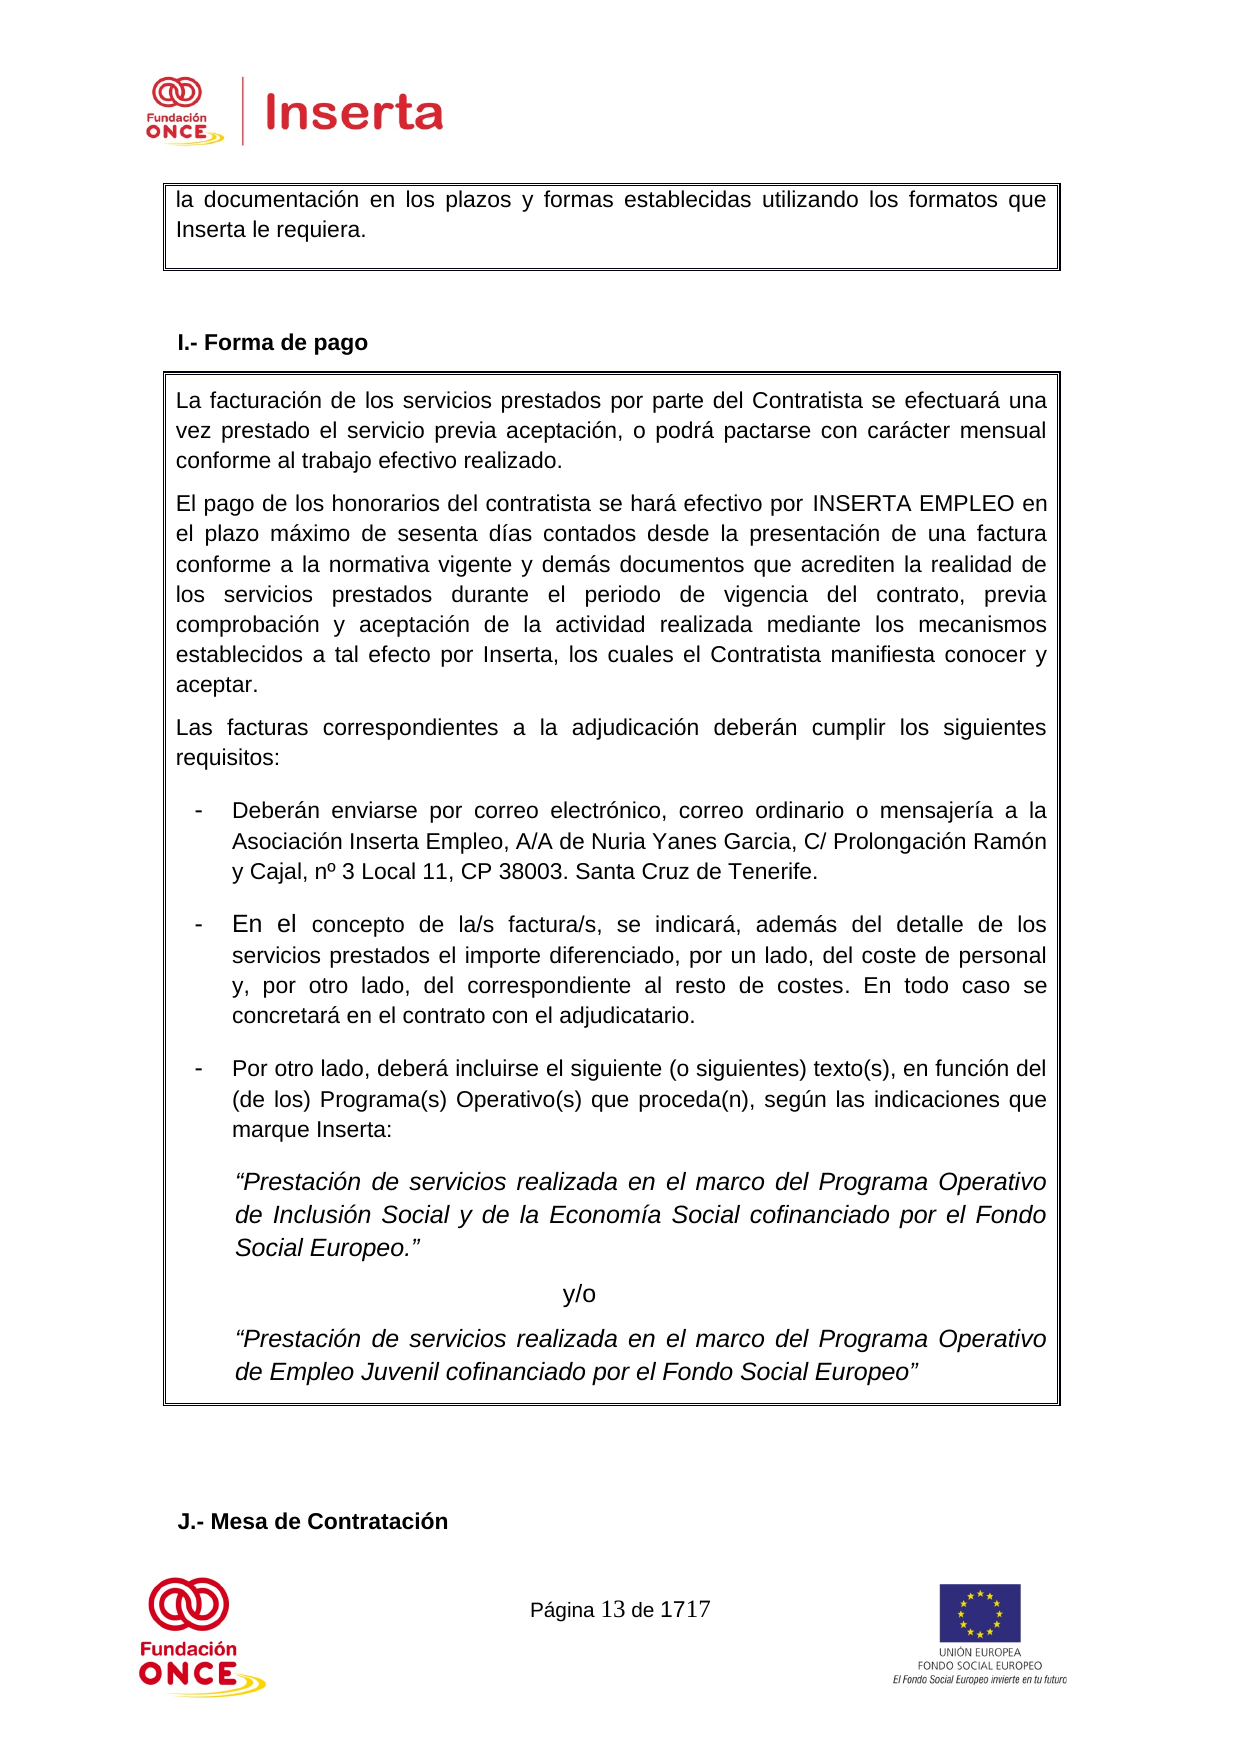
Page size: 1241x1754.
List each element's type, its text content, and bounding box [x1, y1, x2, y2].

picture [136, 1575, 269, 1700]
picture [893, 1584, 1067, 1685]
text I.- Forma de pago [177, 329, 1063, 355]
text J.- Mesa de Contratación [177, 1508, 1063, 1534]
picture [119, 41, 465, 183]
table_header La facturación de los servicios prestados por parte del Contratista se efectuará una vez prestado el servicio previa aceptación, o podrá pactarse con carácter mensual conforme al trabajo efectivo realizado. El pago de los honorarios del contratista se hará efectivo por INSERTA EMPLEO en el plazo máximo de sesenta días contados desde la presentación de una factura conforme a la normativa vigente y demás documentos que acrediten la realidad de los servicios prestados durante el periodo de vigencia del contrato, previa comprobación y aceptación de la actividad realizada mediante los mecanismos establecidos a tal efecto por Inserta, los cuales el Contratista manifiesta conocer y aceptar. Las facturas correspondientes a la adjudicación deberán cumplir los siguientes requisitos: Deberán enviarse por correo electrónico, correo ordinario o mensajería a la Asociación Inserta Empleo, A/A de Nuria Yanes Garcia, C/ Prolongación Ramón y Cajal, nº 3 Local 11, CP 38003. Santa Cruz de Tenerife. En el concepto de la/s factura/s, se indicará, además del detalle de los servicios prestados el importe diferenciado, por un lado, del coste de personal y, por otro lado, del correspondiente al resto de costes. En todo caso se concretará en el contrato con el adjudicatario. Por otro lado, deberá incluirse el siguiente (o siguientes) texto(s), en función del (de los) Programa(s) Operativo(s) que proceda(n), según las indicaciones que marque Inserta: “Prestación de servicios realizada en el marco del Programa Operativo de Inclusión Social y de la Economía Social cofinanciado por el Fondo Social Europeo.” y/o “Prestación de servicios realizada en el marco del Programa Operativo de Empleo Juvenil cofinanciado por el Fondo Social Europeo” [166, 375, 1057, 1403]
